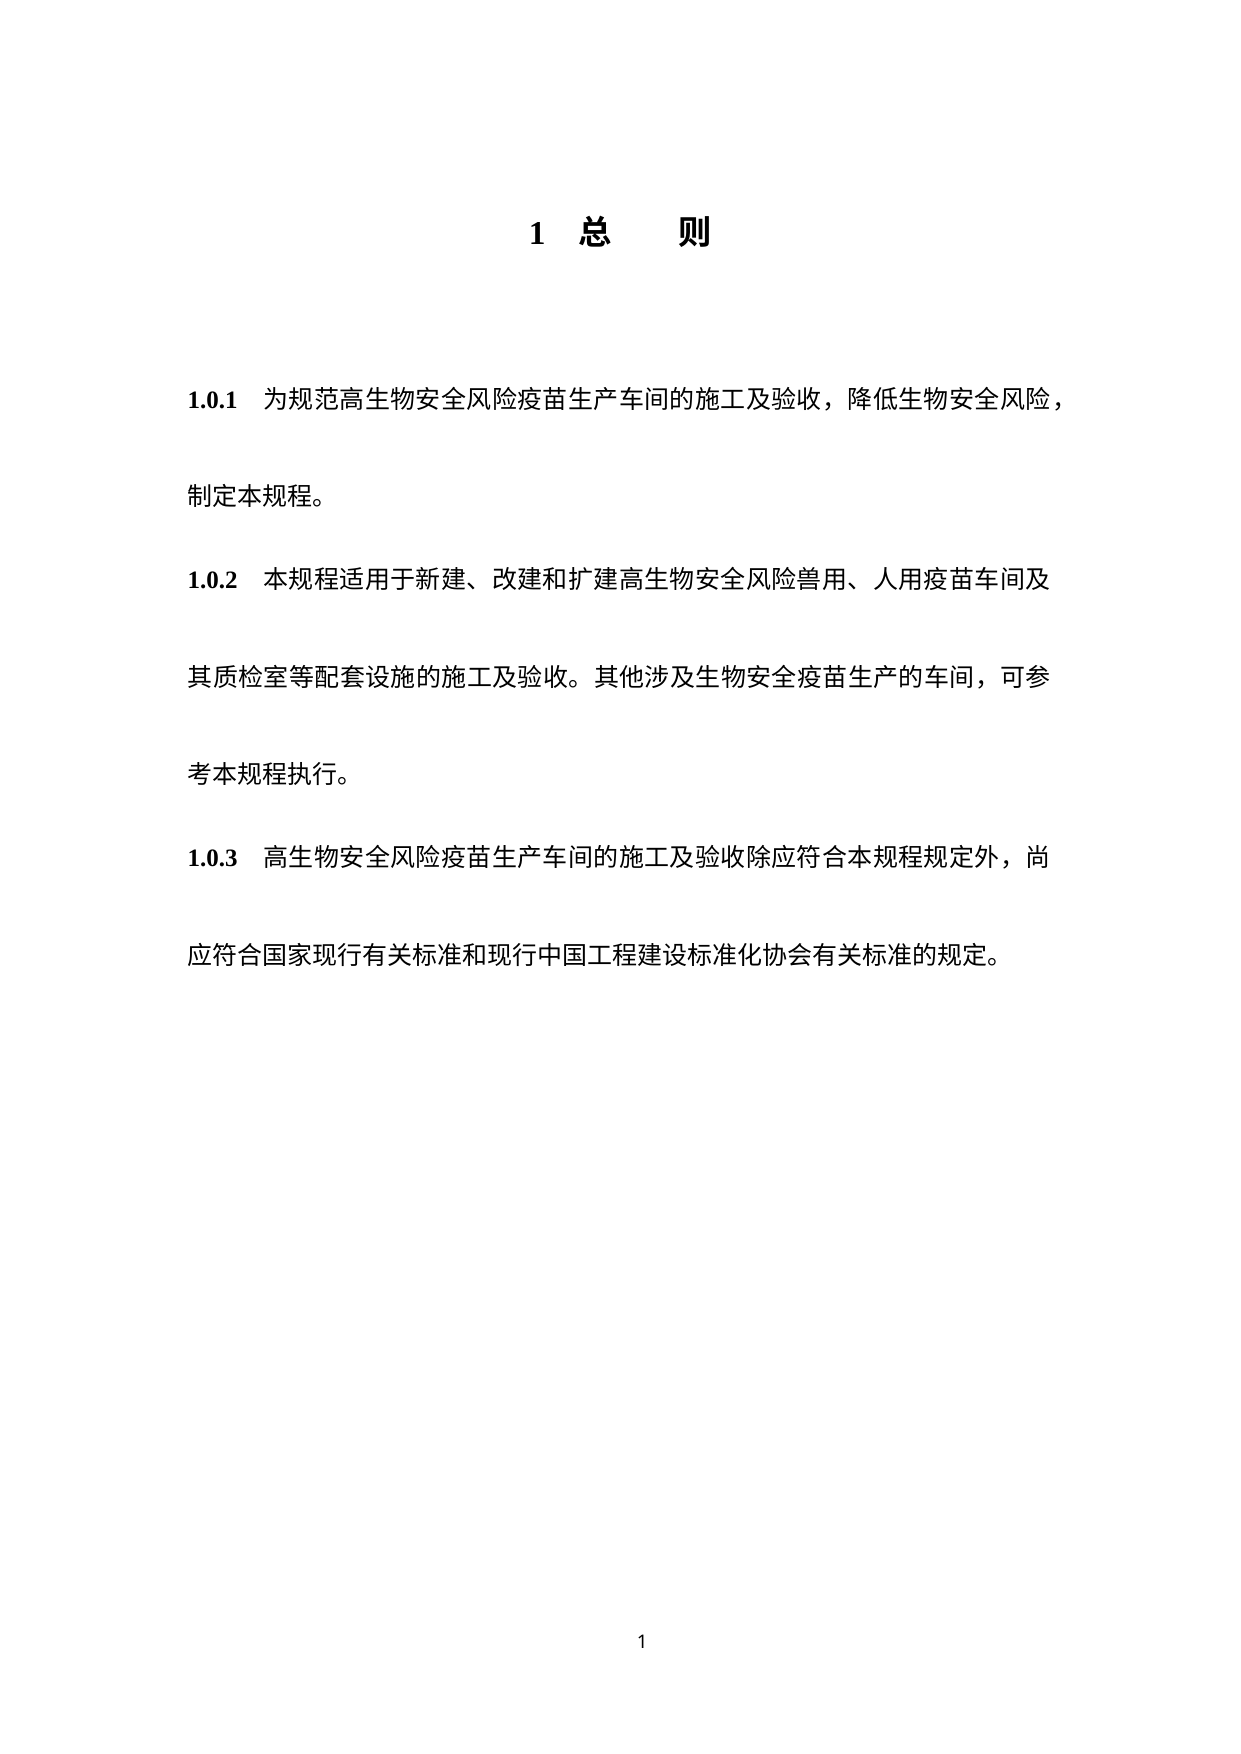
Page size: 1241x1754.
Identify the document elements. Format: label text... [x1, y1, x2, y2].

text 1.0.1 为规范高生物安全风险疫苗生产车间的施工及验收，降低生物安全风险，制定本规程。 [187, 365, 1053, 527]
subtitle 1 总 则 [187, 197, 1053, 262]
text 1.0.3 高生物安全风险疫苗生产车间的施工及验收除应符合本规程规定外，尚应符合国家现行有关标准和现行中国工程建设标准化协会有关标准的规定。 [187, 823, 1053, 986]
text 1.0.2 本规程适用于新建、改建和扩建高生物安全风险兽用、人用疫苗车间及其质检室等配套设施的施工及验收。其他涉及生物安全疫苗生产的车间，可参考本规程执行。 [187, 545, 1053, 805]
